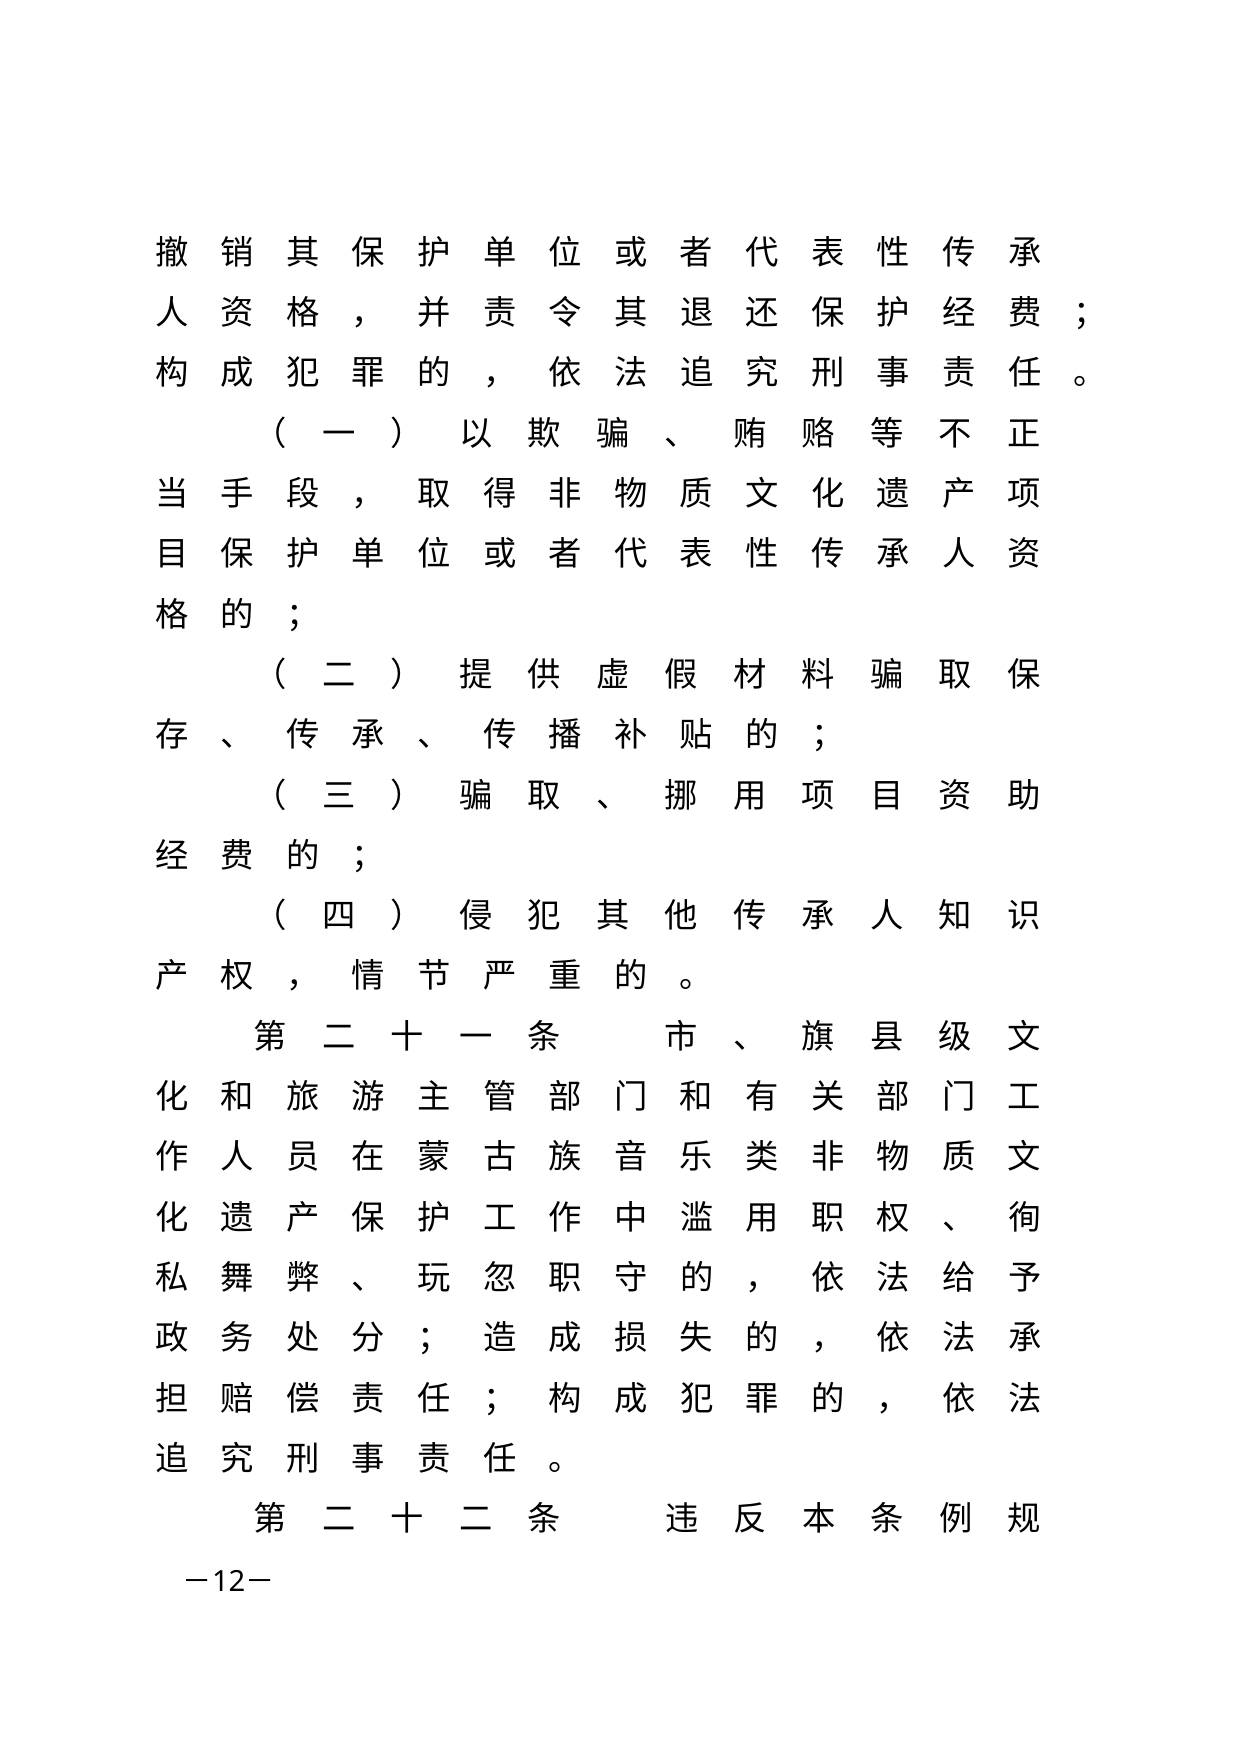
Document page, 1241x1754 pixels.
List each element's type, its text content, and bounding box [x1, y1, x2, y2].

text （三）骗取、挪用项目资助经费的； [155, 762, 1073, 883]
text （一）以欺骗、贿赂等不正当手段，取得非物质文化遗产项目保护单位或者代表性传承人资格的； [155, 400, 1073, 642]
text （四）侵犯其他传承人知识产权，情节严重的。 [155, 883, 1073, 1003]
text 第二十一条 市、旗县级文化和旅游主管部门和有关部门工作人员在蒙古族音乐类非物质文化遗产保护工作中滥用职权、徇私舞弊、玩忽职守的，依法给予政务处分；造成损失的，依法承担赔偿责任；构成犯罪的，依法追究刑事责任。 [155, 1003, 1073, 1486]
text 第二十条 蒙古族音乐类非物质文化遗产项目保护单位或者代表性传承人有下列行为之一的，市、旗县级文化和旅游主管部门撤销其保护单位或者代表性传承人资格，并责令其退还保护经费；构成犯罪的，依法追究刑事责任。 [155, 219, 1073, 400]
text 第二十二条 违反本条例规定的行为，法律、法规有具体处罚规定的，从其规定。 [155, 1486, 1073, 1546]
text （二）提供虚假材料骗取保存、传承、传播补贴的； [155, 642, 1073, 762]
